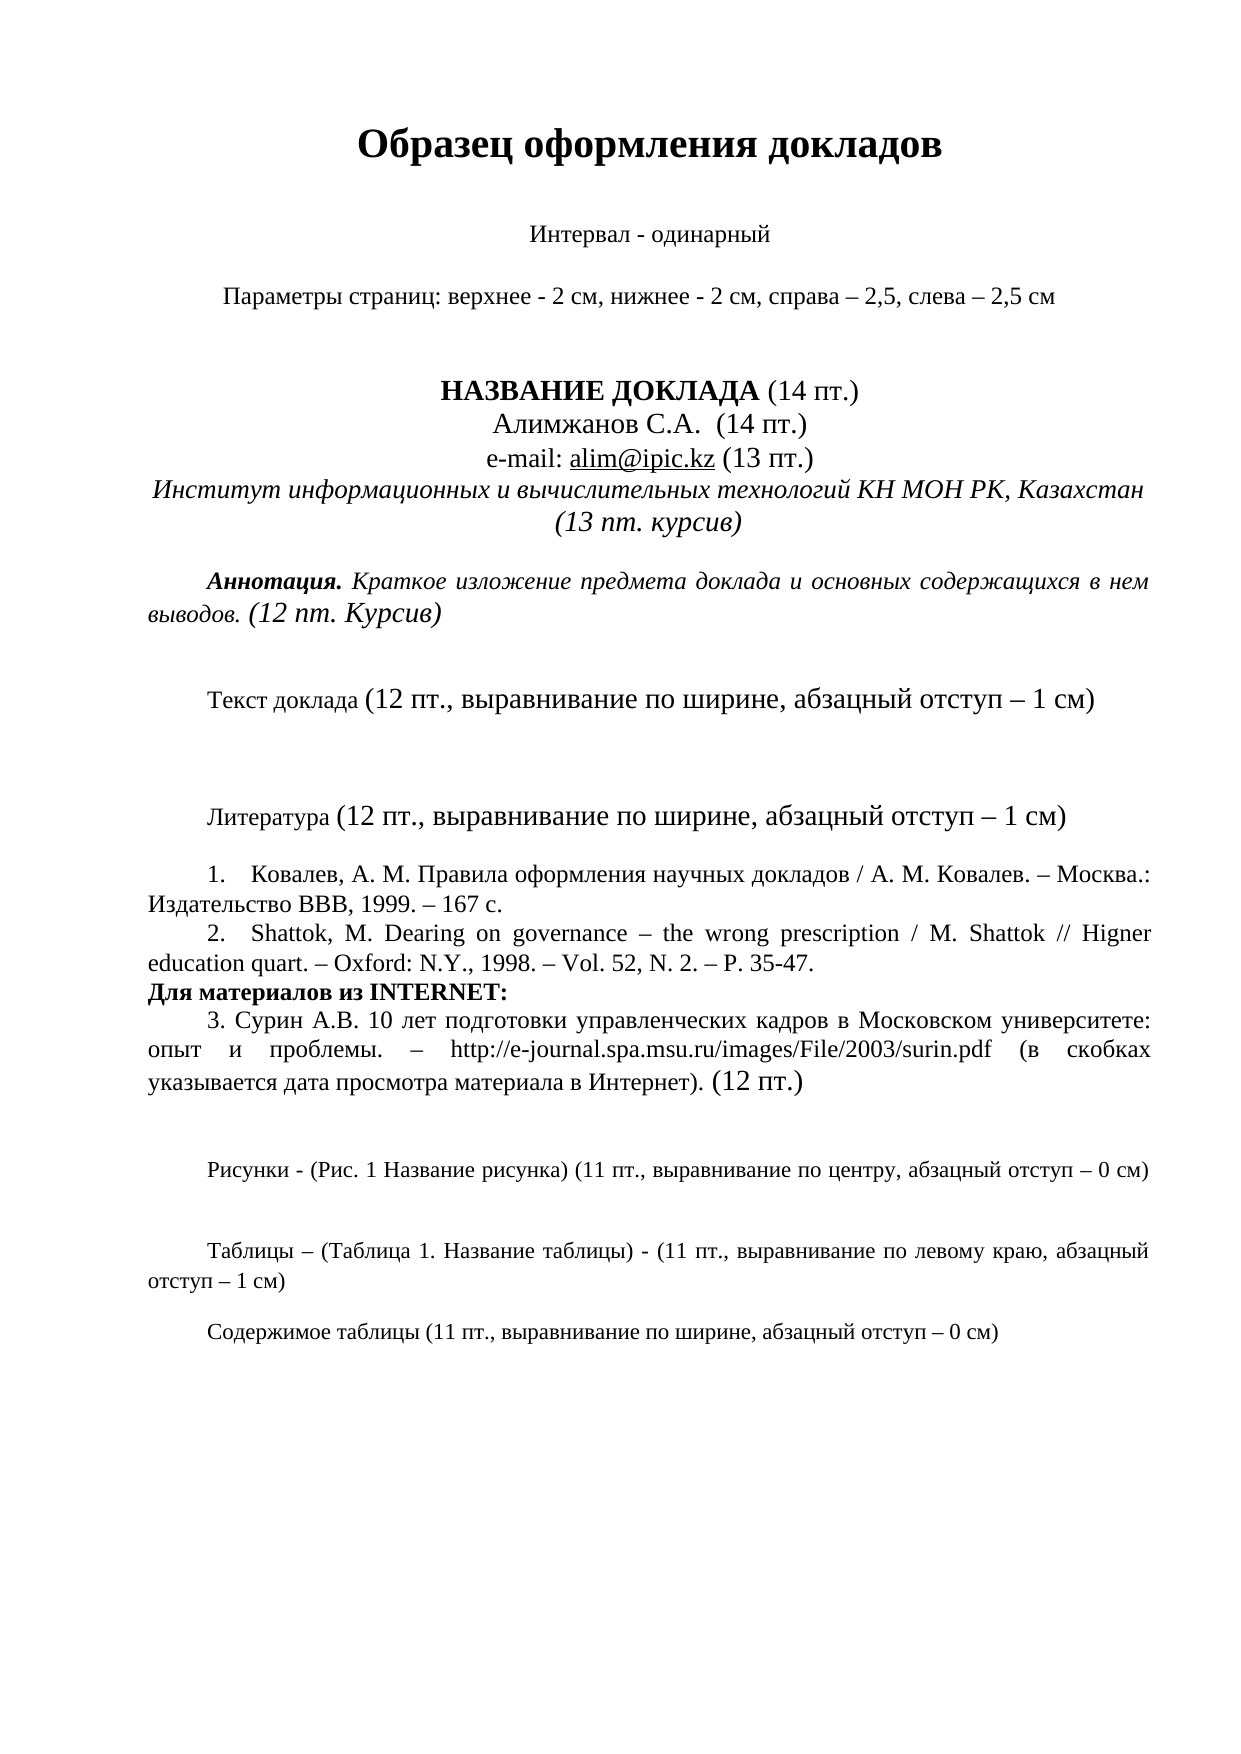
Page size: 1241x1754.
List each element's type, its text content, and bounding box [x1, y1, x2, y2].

text Для материалов из INTERNET: [148, 977, 1152, 1005]
text Таблицы – (Таблица 1. Название таблицы) - (11 пт., выравнивание по левому краю, абзацный отступ – 1 см) [148, 1237, 1152, 1294]
text 3. Сурин А.В. 10 лет подготовки управленческих кадров в Московском университете: опыт и проблемы. – http://e-journal.spa.msu.ru/images/File/2003/surin.pdf (в скобках указывается дата просмотра материала в Интернет). (12 пт.) [148, 1005, 1152, 1096]
text Алимжанов С.А. (14 пт.) [148, 406, 1152, 440]
subtitle Название доклада (14 пт.) [148, 373, 1152, 406]
text Аннотация. Краткое изложение предмета доклада и основных содержащихся в нем выводов. (12 пт. Курсив) [148, 566, 1152, 628]
text Литература (12 пт., выравнивание по ширине, абзацный отступ – 1 см) [148, 798, 1152, 832]
text Текст доклада (12 пт., выравнивание по ширине, абзацный отступ – 1 см) [148, 681, 1152, 715]
text Параметры страниц: верхнее - 2 см, нижнее - 2 см, справа – 2,5, слева – 2,5 см [223, 281, 1152, 310]
text e-mail: alim@ipic.kz (13 пт.) [148, 440, 1152, 473]
text Содержимое таблицы (11 пт., выравнивание по ширине, абзацный отступ – 0 см) [148, 1318, 1152, 1345]
text 2. Shattok, M. Dearing on governance – the wrоng prescription / M. Shattok // Higner education quart. – Oxford: N.Y., 1998. – Vol. 52, N. 2. – P. 35-47. [148, 917, 1152, 977]
subtitle Образец оформления докладов [148, 118, 1152, 166]
text Интервал - одинарный [148, 219, 1152, 248]
subtitle Институт информационных и вычислительных технологий КН МОН РК, Казахстан (13 пт. курсив) [148, 473, 1152, 538]
text 1. Ковалев, А. М. Правила оформления научных докладов / А. М. Ковалев. – Москва.: Издательство ВВВ, 1999. – 167 с. [148, 858, 1152, 917]
text Рисунки - (Рис. 1 Название рисунка) (11 пт., выравнивание по центру, абзацный отступ – 0 см) [148, 1156, 1152, 1212]
